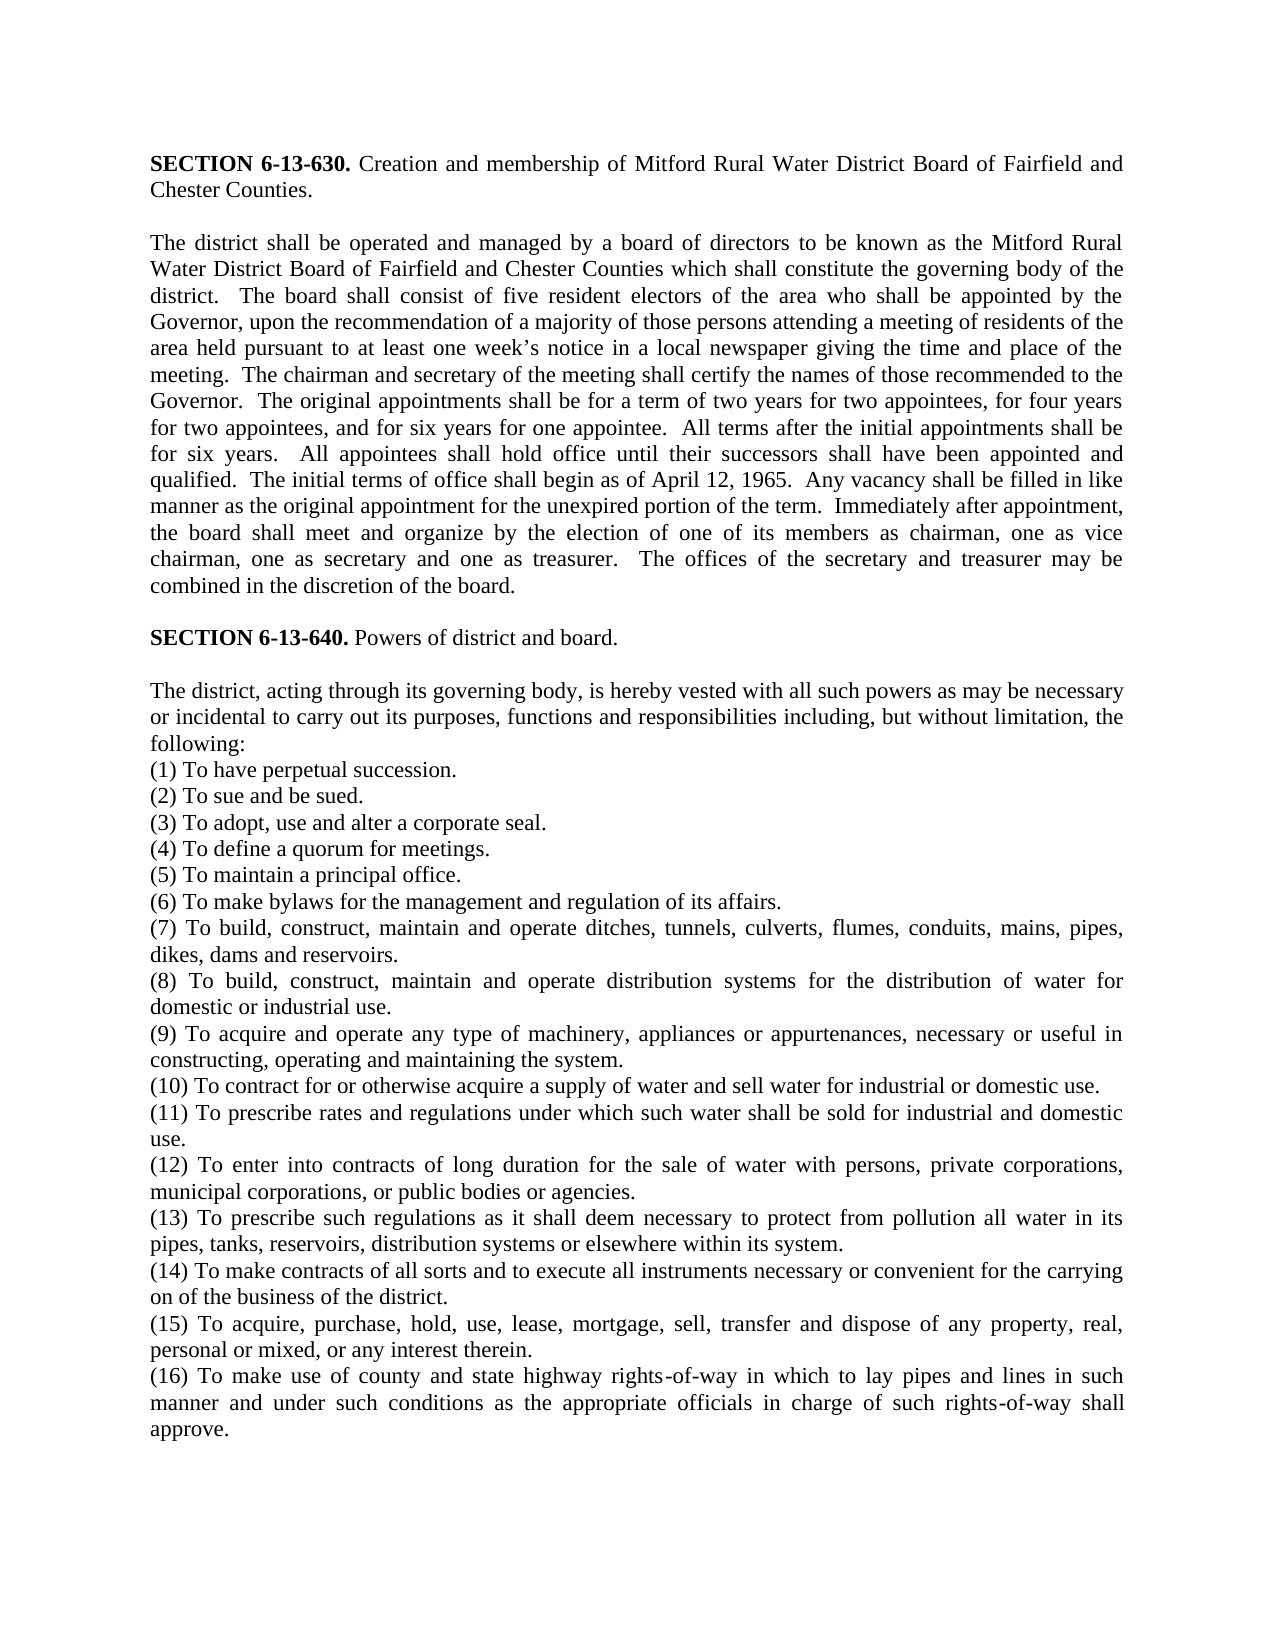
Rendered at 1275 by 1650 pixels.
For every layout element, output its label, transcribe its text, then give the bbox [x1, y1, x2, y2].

text (14) To make contracts of all sorts and to execute all instruments necessary or convenient for the carrying on of the business of the district. [150, 1257, 1125, 1309]
text (9) To acquire and operate any type of machinery, appliances or appurtenances, necessary or useful in constructing, operating and maintaining the system. [150, 1020, 1125, 1072]
text SECTION 6-13-630. Creation and membership of Mitford Rural Water District Board of Fairfield and Chester Counties. [150, 150, 1125, 203]
text The district, acting through its governing body, is hereby vested with all such powers as may be necessary or incidental to carry out its purposes, functions and responsibilities including, but without limitation, the following: [150, 677, 1125, 756]
text (8) To build, construct, maintain and operate distribution systems for the distribution of water for domestic or industrial use. [150, 967, 1125, 1020]
text (10) To contract for or otherwise acquire a supply of water and sell water for industrial or domestic use. [150, 1072, 1125, 1099]
text (6) To make bylaws for the management and regulation of its affairs. [150, 888, 1125, 914]
text (16) To make use of county and state highway rights-of-way in which to lay pipes and lines in such manner and under such conditions as the appropriate officials in charge of such rights-of-way shall approve. [150, 1362, 1125, 1441]
text (5) To maintain a principal office. [150, 862, 1125, 888]
text (11) To prescribe rates and regulations under which such water shall be sold for industrial and domestic use. [150, 1099, 1125, 1151]
text (13) To prescribe such regulations as it shall deem necessary to protect from pollution all water in its pipes, tanks, reservoirs, distribution systems or elsewhere within its system. [150, 1204, 1125, 1257]
text (12) To enter into contracts of long duration for the sale of water with persons, private corporations, municipal corporations, or public bodies or agencies. [150, 1151, 1125, 1204]
text (1) To have perpetual succession. [150, 756, 1125, 782]
text SECTION 6-13-640. Powers of district and board. [150, 624, 1125, 651]
text (15) To acquire, purchase, hold, use, lease, mortgage, sell, transfer and dispose of any property, real, personal or mixed, or any interest therein. [150, 1309, 1125, 1362]
text (4) To define a quorum for meetings. [150, 835, 1125, 862]
text (2) To sue and be sued. [150, 782, 1125, 809]
text (3) To adopt, use and alter a corporate seal. [150, 809, 1125, 835]
text (7) To build, construct, maintain and operate ditches, tunnels, culverts, flumes, conduits, mains, pipes, dikes, dams and reservoirs. [150, 914, 1125, 967]
text The district shall be operated and managed by a board of directors to be known as the Mitford Rural Water District Board of Fairfield and Chester Counties which shall constitute the governing body of the district. The board shall consist of five resident electors of the area who shall be appointed by the Governor, upon the recommendation of a majority of those persons attending a meeting of residents of the area held pursuant to at least one week’s notice in a local newspaper giving the time and place of the meeting. The chairman and secretary of the meeting shall certify the names of those recommended to the Governor. The original appointments shall be for a term of two years for two appointees, for four years for two appointees, and for six years for one appointee. All terms after the initial appointments shall be for six years. All appointees shall hold office until their successors shall have been appointed and qualified. The initial terms of office shall begin as of April 12, 1965. Any vacancy shall be filled in like manner as the original appointment for the unexpired portion of the term. Immediately after appointment, the board shall meet and organize by the election of one of its members as chairman, one as vice chairman, one as secretary and one as treasurer. The offices of the secretary and treasurer may be combined in the discretion of the board. [150, 229, 1125, 598]
